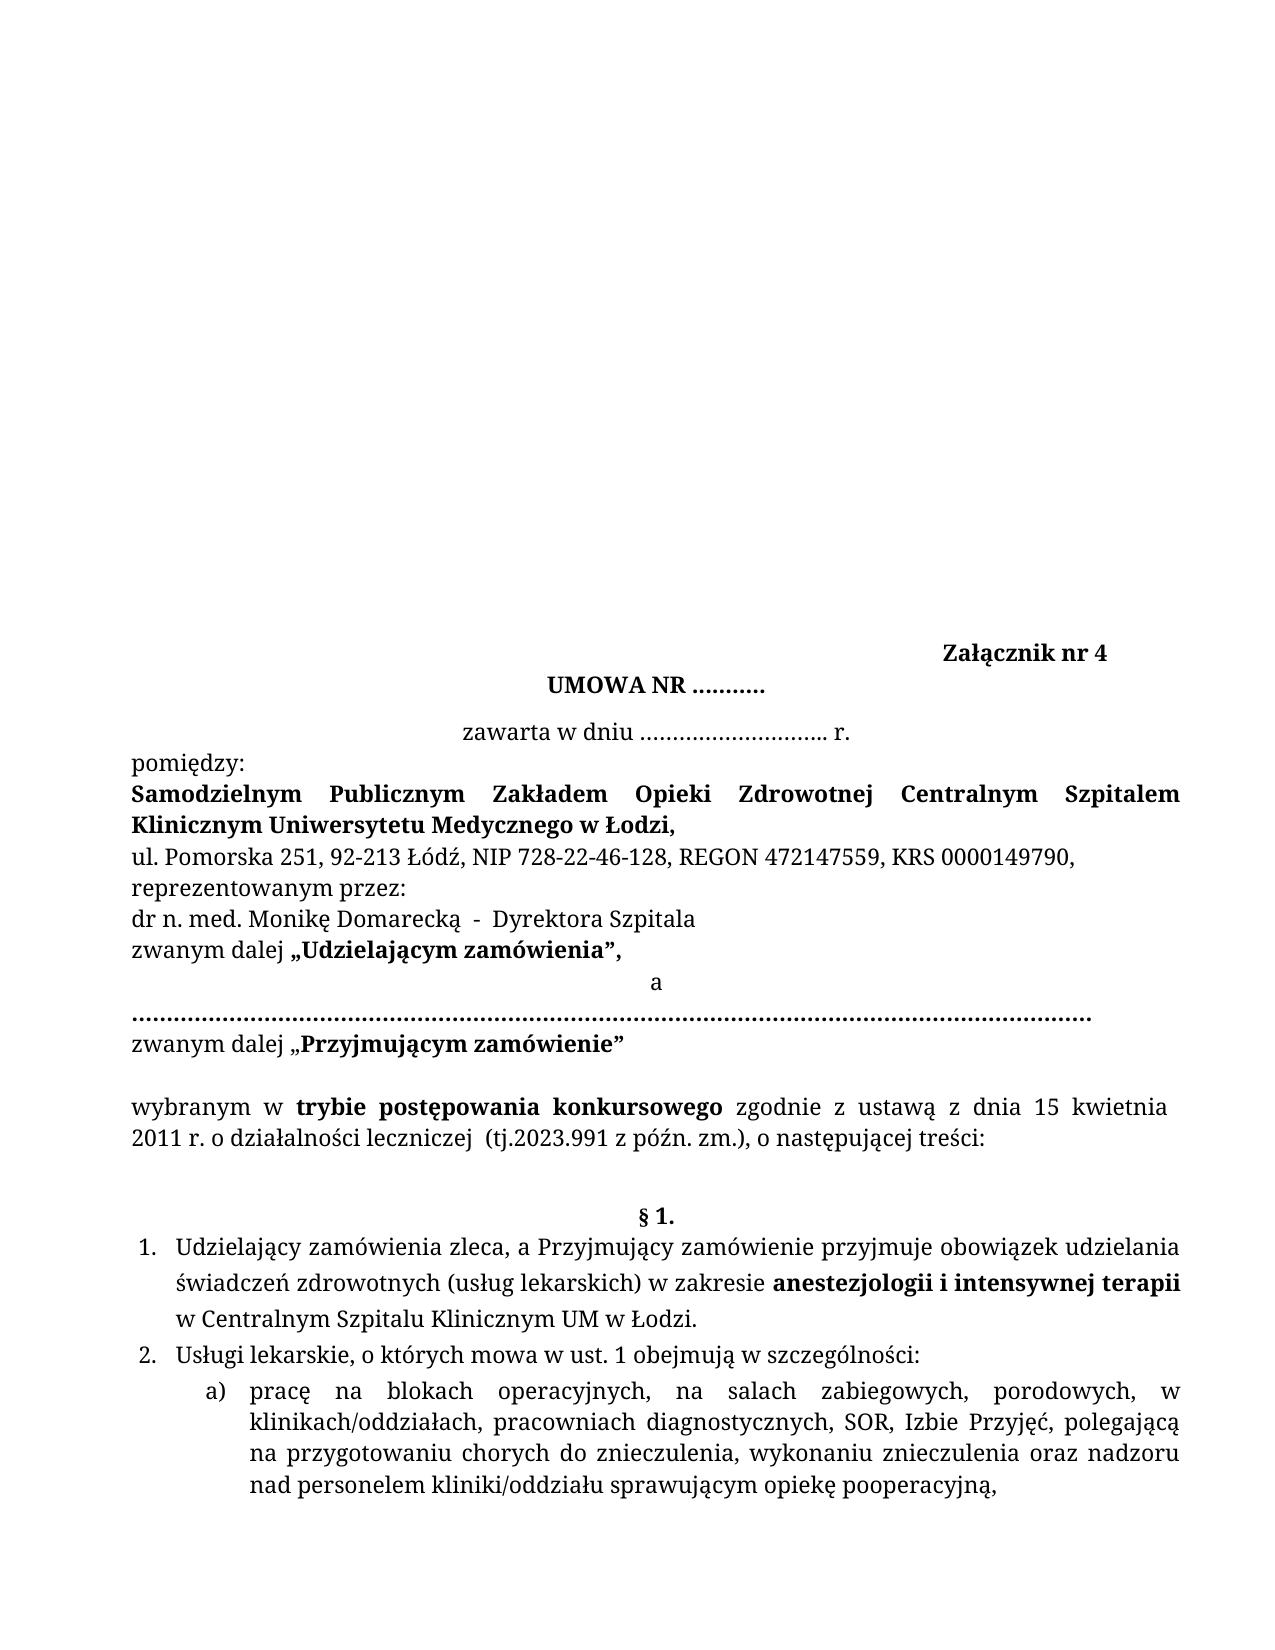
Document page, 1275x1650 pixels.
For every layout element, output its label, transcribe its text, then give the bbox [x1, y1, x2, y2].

text ul. Pomorska 251, 92-213 Łódź, NIP 728-22-46-128, REGON 472147559, KRS 0000149790, [131, 841, 1181, 872]
text zwanym dalej „Udzielającym zamówienia”, [131, 934, 1181, 966]
text reprezentowanym przez: [131, 872, 1181, 903]
list Udzielający zamówienia zleca, a Przyjmujący zamówienie przyjmuje obowiązek udzielania świadczeń zdrowotnych (usług lekarskich) w zakresie anestezjologii i intensywnej terapii w Centralnym Szpitalu Klinicznym UM w Łodzi. [138, 1231, 1181, 1334]
text pomiędzy: [131, 747, 1181, 778]
text ………………………………………………………………………………………………………………………… [131, 997, 1181, 1028]
list Usługi lekarskie, o których mowa w ust. 1 obejmują w szczególności: [138, 1339, 1181, 1370]
text Załącznik nr 4 [869, 637, 1181, 669]
text a [131, 966, 1181, 997]
list pracę na blokach operacyjnych, na salach zabiegowych, porodowych, w klinikach/oddziałach, pracowniach diagnostycznych, SOR, Izbie Przyjęć, polegającą na przygotowaniu chorych do znieczulenia, wykonaniu znieczulenia oraz nadzoru nad personelem kliniki/oddziału sprawującym opiekę pooperacyjną, [205, 1375, 1181, 1500]
text wybranym w trybie postępowania konkursowego zgodnie z ustawą z dnia 15 kwietnia 2011 r. o działalności leczniczej (tj.2023.991 z późn. zm.), o następującej treści: [131, 1091, 1181, 1153]
subtitle UMOWA NR ........... [131, 669, 1181, 700]
text 1. [131, 1200, 1181, 1231]
text zawarta w dniu ……………………….. r. [131, 716, 1181, 747]
text dr n. med. Monikę Domarecką - Dyrektora Szpitala [131, 903, 1181, 934]
text Samodzielnym Publicznym Zakładem Opieki Zdrowotnej Centralnym Szpitalem Klinicznym Uniwersytetu Medycznego w Łodzi, [131, 778, 1181, 841]
text zwanym dalej „Przyjmującym zamówienie” [131, 1028, 1181, 1059]
